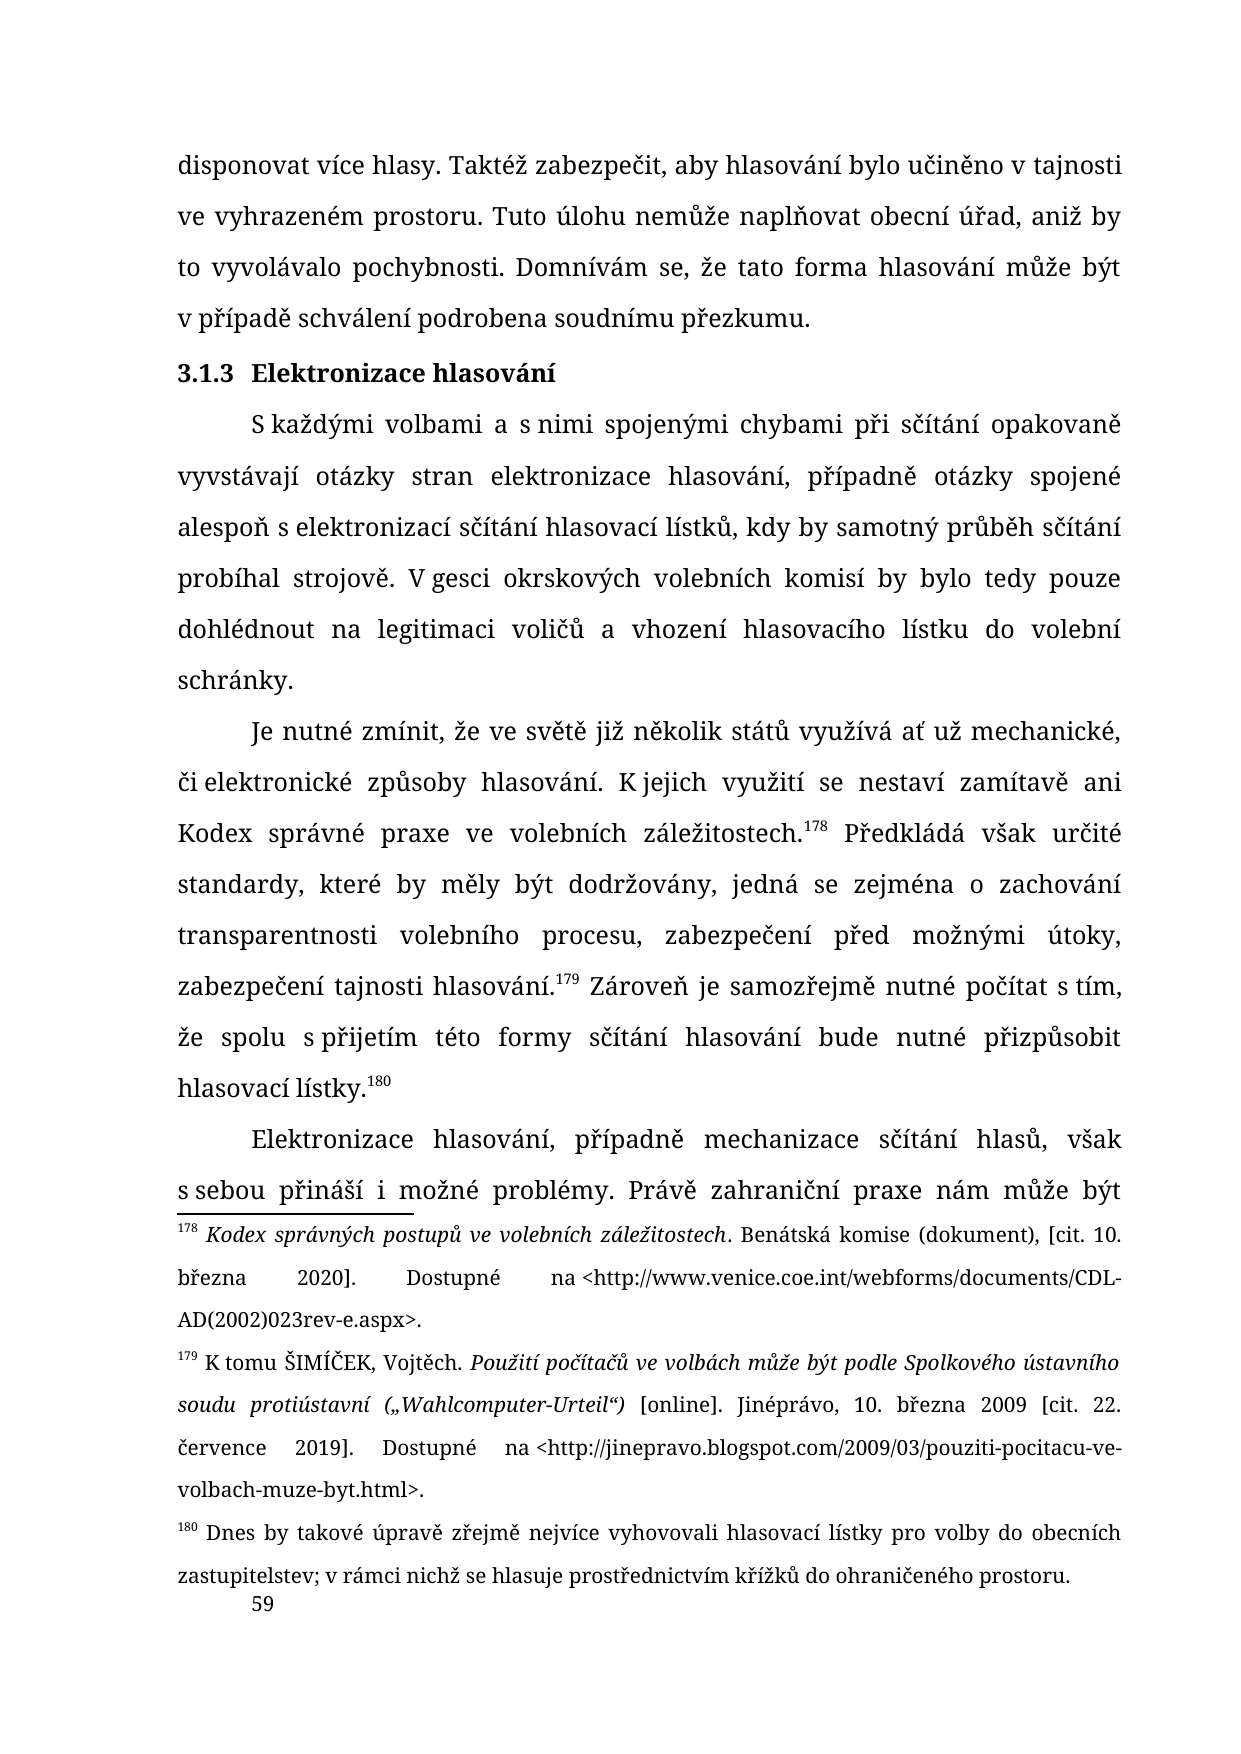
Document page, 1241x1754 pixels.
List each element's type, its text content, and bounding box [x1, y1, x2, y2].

text Zde se však dle mého názoru skrývá největší riziko hlasování v předstihu. Tím je absence okrskové volební komise při provedení hlasování, kdy její přítomnost u následného sčítání dle mého názoru už nebude nadále zajišťovat potřebnou legitimitu voleb. Návrh Ministerstva vnitra se v tomto případě nedostatečně vypořádává s úlohou okrskových volebních komisí v systému volebního práva. Jsou to právě členové okrskových volebních komisí, delegovaní politickými stranami a dalšími subjekty, kteří mají společnou činností dohlížet na řádný průběh voleb, zejména aby bylo voliči umožněno hlasovat, aby hlasoval osobně, tedy aby nikomu nebylo umožněno disponovat více hlasy. Taktéž zabezpečit, aby hlasování bylo učiněno v tajnosti ve vyhrazeném prostoru. Tuto úlohu nemůže naplňovat obecní úřad, aniž by to vyvolávalo pochybnosti. Domnívám se, že tato forma hlasování může být v případě schválení podrobena soudnímu přezkumu. [177, 148, 1122, 335]
text Elektronizace hlasování, případně mechanizace sčítání hlasů, však s sebou přináší i možné problémy. Právě zahraniční praxe nám může být užitečná pro eliminaci chyb spojených s takovýmto postupem. Někdy se jedná o problémy hypotetické, ovšem vyskytly se i problémy konkrétní, kvůli nimž bylo nutné hlasovací lístky přepočítávat ručně. [177, 1122, 1122, 1207]
subtitle Elektronizace hlasování [177, 356, 1122, 390]
text S každými volbami a s nimi spojenými chybami při sčítání opakovaně vyvstávají otázky stran elektronizace hlasování, případně otázky spojené alespoň s elektronizací sčítání hlasovací lístků, kdy by samotný průběh sčítání probíhal strojově. V gesci okrskových volebních komisí by bylo tedy pouze dohlédnout na legitimaci voličů a vhození hlasovacího lístku do volební schránky. [177, 407, 1122, 696]
text Je nutné zmínit, že ve světě již několik států využívá ať už mechanické, či elektronické způsoby hlasování. K jejich využití se nestaví zamítavě ani Kodex správné praxe ve volebních záležitostech. Předkládá však určité standardy, které by měly být dodržovány, jedná se zejména o zachování transparentnosti volebního procesu, zabezpečení před možnými útoky, zabezpečení tajnosti hlasování. Zároveň je samozřejmě nutné počítat s tím, že spolu s přijetím této formy sčítání hlasování bude nutné přizpůsobit hlasovací lístky. [177, 713, 1122, 1105]
